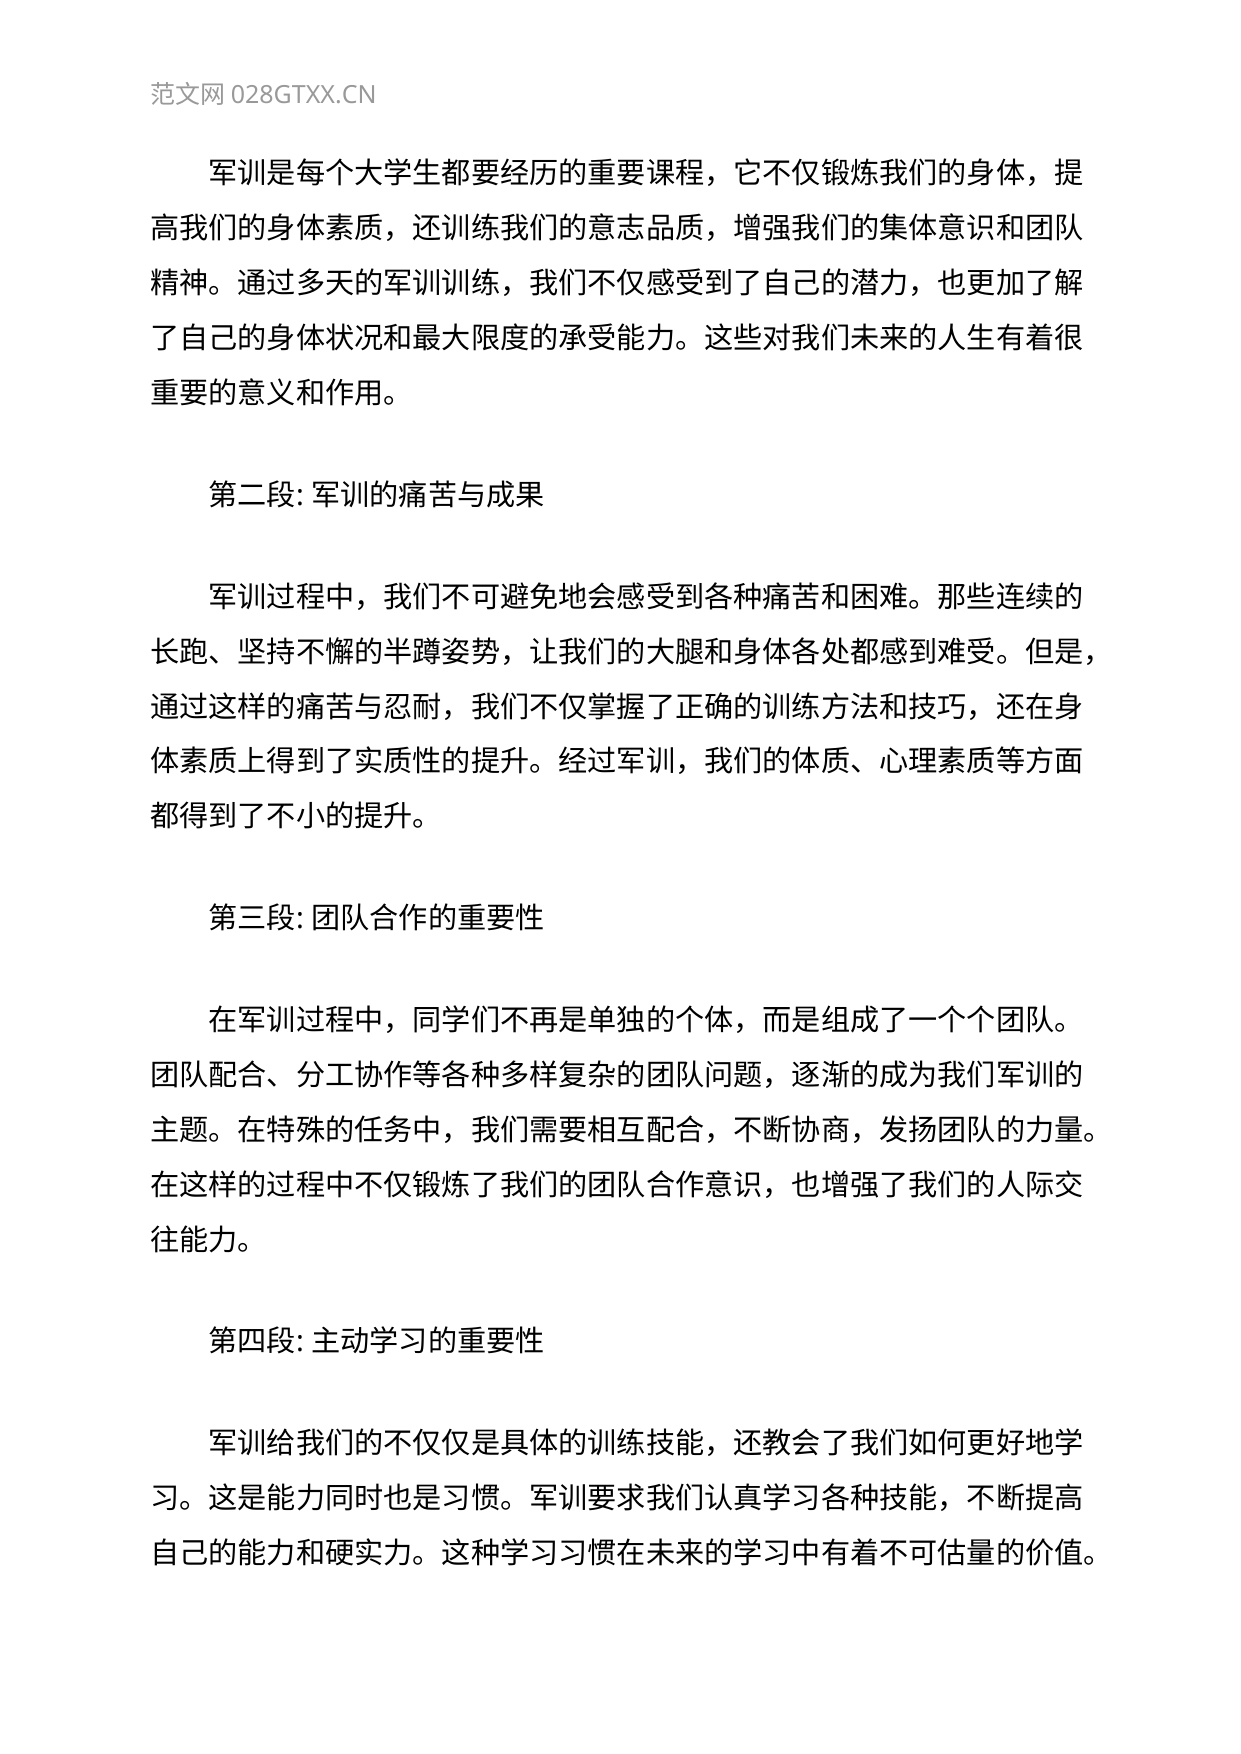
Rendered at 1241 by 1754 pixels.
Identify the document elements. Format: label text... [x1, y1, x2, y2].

text 第三段: 团队合作的重要性 [150, 895, 1090, 937]
text 第四段: 主动学习的重要性 [150, 1318, 1090, 1360]
text 第二段: 军训的痛苦与成果 [150, 471, 1090, 514]
text 在军训过程中，同学们不再是单独的个体，而是组成了一个个团队。团队配合、分工协作等各种多样复杂的团队问题，逐渐的成为我们军训的主题。在特殊的任务中，我们需要相互配合，不断协商，发扬团队的力量。在这样的过程中不仅锻炼了我们的团队合作意识，也增强了我们的人际交往能力。 [150, 997, 1090, 1258]
text 军训是每个大学生都要经历的重要课程，它不仅锻炼我们的身体，提高我们的身体素质，还训练我们的意志品质，增强我们的集体意识和团队精神。通过多天的军训训练，我们不仅感受到了自己的潜力，也更加了解了自己的身体状况和最大限度的承受能力。这些对我们未来的人生有着很重要的意义和作用。 [150, 150, 1090, 412]
text 军训给我们的不仅仅是具体的训练技能，还教会了我们如何更好地学习。这是能力同时也是习惯。军训要求我们认真学习各种技能，不断提高自己的能力和硬实力。这种学习习惯在未来的学习中有着不可估量的价值。 [150, 1420, 1090, 1572]
text 军训过程中，我们不可避免地会感受到各种痛苦和困难。那些连续的长跑、坚持不懈的半蹲姿势，让我们的大腿和身体各处都感到难受。但是，通过这样的痛苦与忍耐，我们不仅掌握了正确的训练方法和技巧，还在身体素质上得到了实质性的提升。经过军训，我们的体质、心理素质等方面都得到了不小的提升。 [150, 573, 1090, 835]
